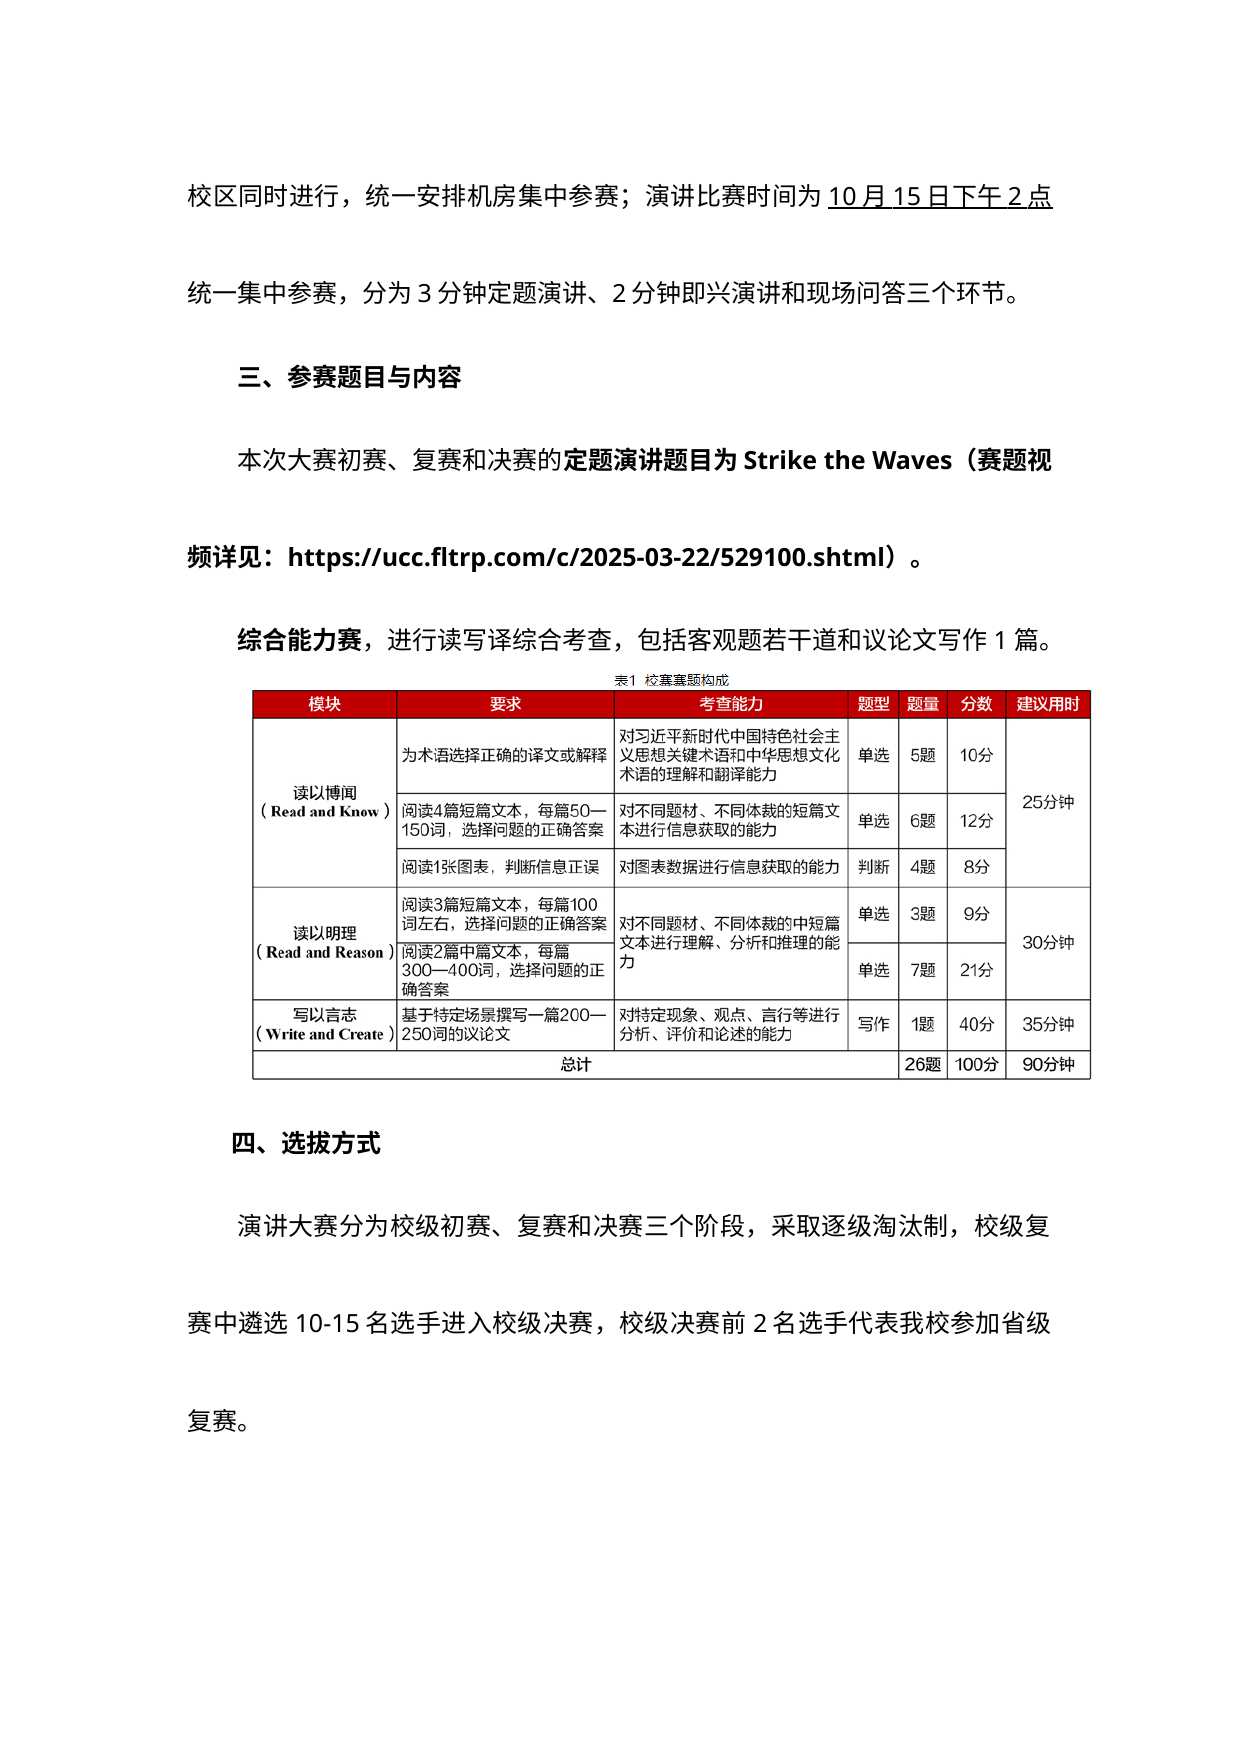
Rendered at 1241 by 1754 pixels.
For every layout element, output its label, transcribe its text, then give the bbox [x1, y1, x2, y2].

text 综合能力赛，进行读写译综合考查，包括客观题若干道和议论文写作 1 篇。 [187, 606, 1053, 671]
list 三、参赛题目与内容 [187, 343, 1053, 408]
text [187, 162, 1053, 324]
list 四、选拔方式 [231, 1109, 1053, 1174]
picture [237, 671, 1103, 1089]
list 本次大赛初赛、复赛和决赛的定题演讲题目为Strike the Waves（赛题视频详见：https://ucc.fltrp.com/c/2025-03-22/529100.shtml）。 [187, 426, 1053, 588]
text 演讲大赛分为校级初赛、复赛和决赛三个阶段，采取逐级淘汰制，校级复赛中遴选10-15名选手进入校级决赛，校级决赛前2名选手代表我校参加省级复赛。 [187, 1192, 1053, 1452]
